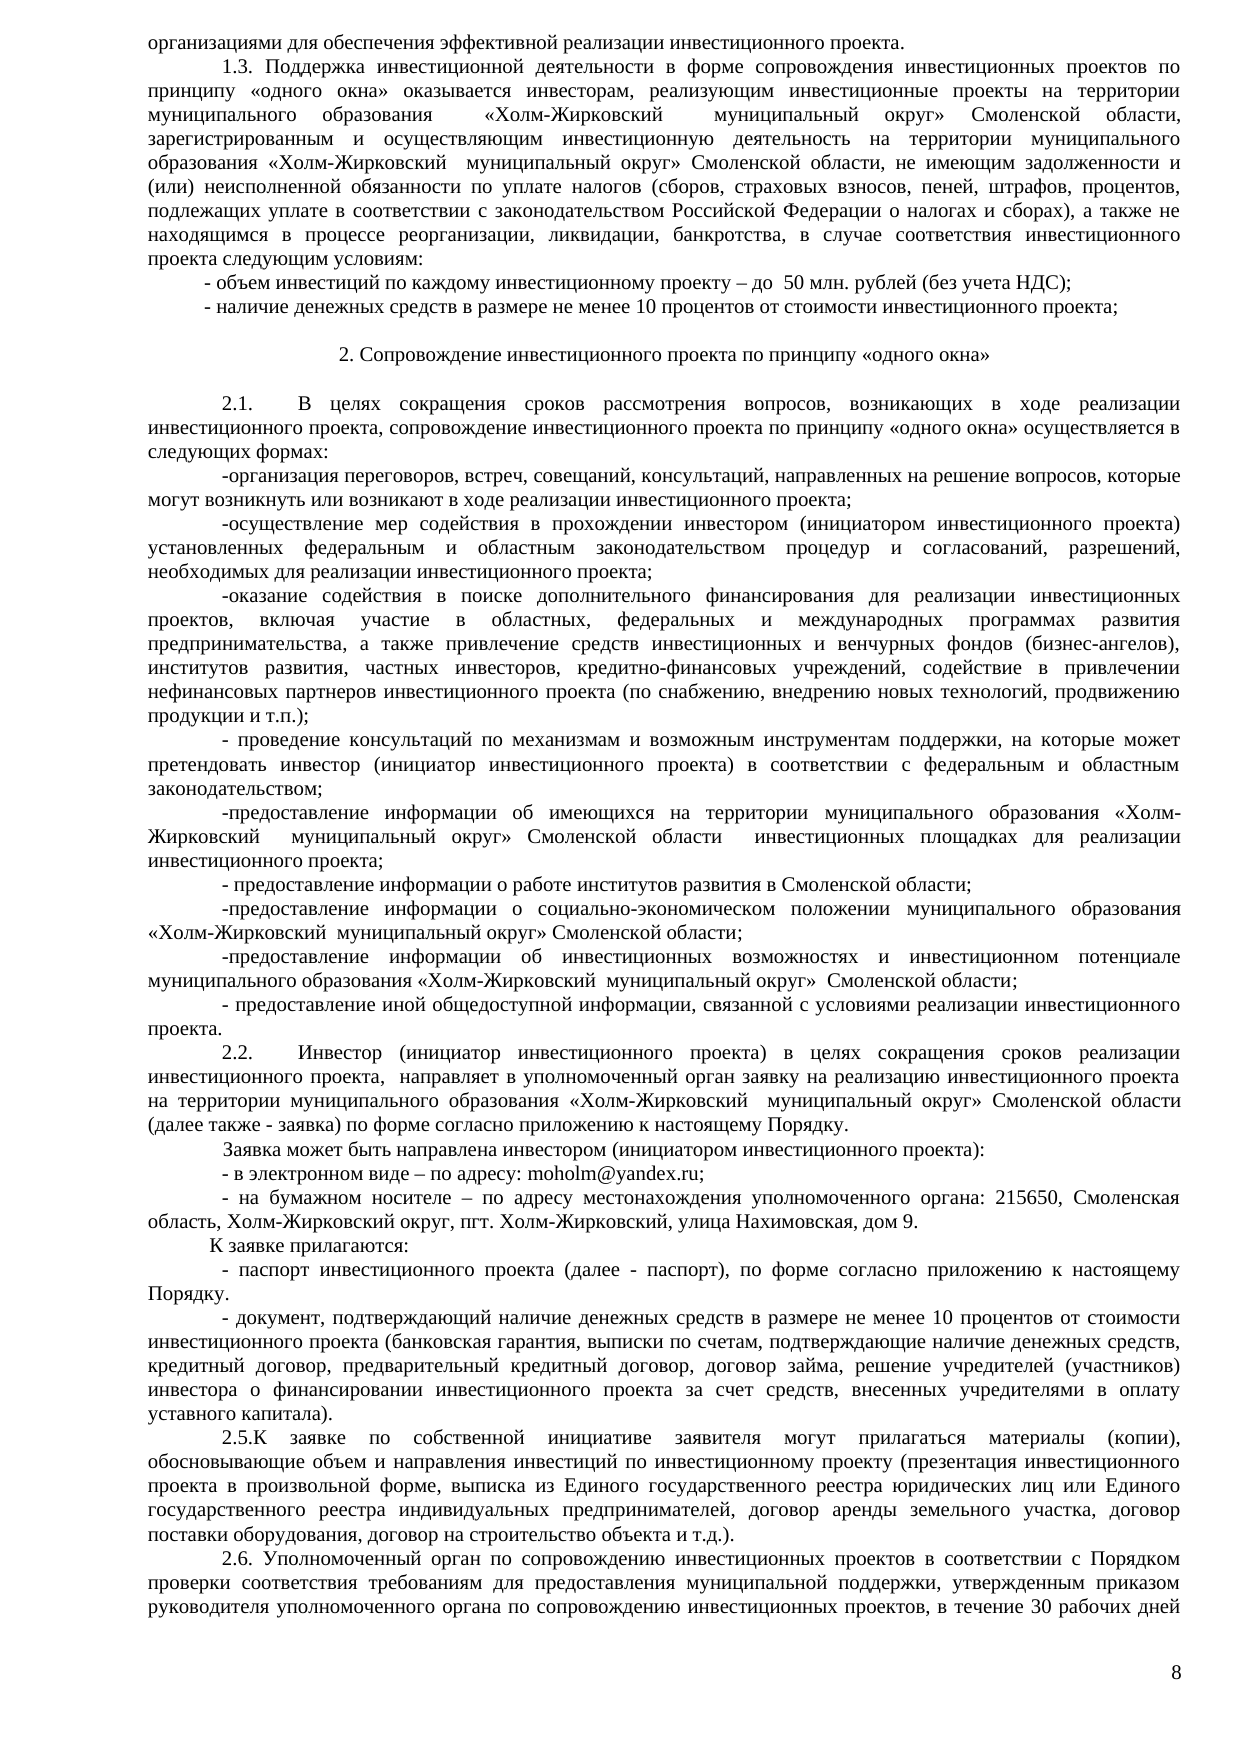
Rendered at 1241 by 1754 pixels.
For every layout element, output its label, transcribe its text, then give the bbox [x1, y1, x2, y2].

text - предоставление иной общедоступной информации, связанной с условиями реализации инвестиционного проекта. [148, 992, 1181, 1040]
text -оказание содействия в поиске дополнительного финансирования для реализации инвестиционных проектов, включая участие в областных, федеральных и международных программах развития предпринимательства, а также привлечение средств инвестиционных и венчурных фондов (бизнес-ангелов), институтов развития, частных инвесторов, кредитно-финансовых учреждений, содействие в привлечении нефинансовых партнеров инвестиционного проекта (по снабжению, внедрению новых технологий, продвижению продукции и т.п.); [148, 583, 1181, 727]
text - паспорт инвестиционного проекта (далее - паспорт), по форме согласно приложению к настоящему Порядку. [148, 1257, 1181, 1305]
text 2.1. В целях сокращения сроков рассмотрения вопросов, возникающих в ходе реализации инвестиционного проекта, сопровождение инвестиционного проекта по принципу «одного окна» осуществляется в следующих формах: [148, 391, 1181, 463]
text 2.5.К заявке по собственной инициативе заявителя могут прилагаться материалы (копии), обосновывающие объем и направления инвестиций по инвестиционному проекту (презентация инвестиционного проекта в произвольной форме, выписка из Единого государственного реестра юридических лиц или Единого государственного реестра индивидуальных предпринимателей, договор аренды земельного участка, договор поставки оборудования, договор на строительство объекта и т.д.). [148, 1425, 1181, 1546]
text 1.3. Поддержка инвестиционной деятельности в форме сопровождения инвестиционных проектов по принципу «одного окна» оказывается инвесторам, реализующим инвестиционные проекты на территории муниципального образования «Холм-Жирковский муниципальный округ» Смоленской области, зарегистрированным и осуществляющим инвестиционную деятельность на территории муниципального образования «Холм-Жирковский муниципальный округ» Смоленской области, не имеющим задолженности и (или) неисполненной обязанности по уплате налогов (сборов, страховых взносов, пеней, штрафов, процентов, подлежащих уплате в соответствии с законодательством Российской Федерации о налогах и сборах), а также не находящимся в процессе реорганизации, ликвидации, банкротства, в случае соответствия инвестиционного проекта следующим условиям: [148, 54, 1181, 270]
text - в электронном виде – по адресу: moholm@yandex.ru; [148, 1161, 1181, 1184]
text - на бумажном носителе – по адресу местонахождения уполномоченного органа: 215650, Смоленская область, Холм-Жирковский округ, пгт. Холм-Жирковский, улица Нахимовская, дом 9. [148, 1184, 1181, 1233]
text К заявке прилагаются: [148, 1233, 1181, 1257]
text - проведение консультаций по механизмам и возможным инструментам поддержки, на которые может претендовать инвестор (инициатор инвестиционного проекта) в соответствии с федеральным и областным законодательством; [148, 727, 1181, 799]
text -предоставление информации о социально-экономическом положении муниципального образования «Холм-Жирковский муниципальный округ» Смоленской области; [148, 896, 1181, 944]
list 2. Сопровождение инвестиционного проекта по принципу «одного окна» [148, 342, 1181, 366]
text 2.2. Инвестор (инициатор инвестиционного проекта) в целях сокращения сроков реализации инвестиционного проекта, направляет в уполномоченный орган заявку на реализацию инвестиционного проекта на территории муниципального образования «Холм-Жирковский муниципальный округ» Смоленской области (далее также - заявка) по форме согласно приложению к настоящему Порядку. [148, 1040, 1181, 1136]
text - объем инвестиций по каждому инвестиционному проекту – до 50 млн. рублей (без учета НДС); [148, 270, 1181, 294]
text Заявка может быть направлена инвестором (инициатором инвестиционного проекта): [148, 1136, 1181, 1161]
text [148, 29, 1181, 54]
text -предоставление информации об имеющихся на территории муниципального образования «Холм-Жирковский муниципальный округ» Смоленской области инвестиционных площадках для реализации инвестиционного проекта; [148, 799, 1181, 872]
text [148, 1546, 1181, 1618]
text -предоставление информации об инвестиционных возможностях и инвестиционном потенциале муниципального образования «Холм-Жирковский муниципальный округ» Смоленской области; [148, 944, 1181, 992]
text -осуществление мер содействия в прохождении инвестором (инициатором инвестиционного проекта) установленных федеральным и областным законодательством процедур и согласований, разрешений, необходимых для реализации инвестиционного проекта; [148, 511, 1181, 583]
text -организация переговоров, встреч, совещаний, консультаций, направленных на решение вопросов, которые могут возникнуть или возникают в ходе реализации инвестиционного проекта; [148, 463, 1181, 511]
text - документ, подтверждающий наличие денежных средств в размере не менее 10 процентов от стоимости инвестиционного проекта (банковская гарантия, выписки по счетам, подтверждающие наличие денежных средств, кредитный договор, предварительный кредитный договор, договор займа, решение учредителей (участников) инвестора о финансировании инвестиционного проекта за счет средств, внесенных учредителями в оплату уставного капитала). [148, 1305, 1181, 1425]
text - предоставление информации о работе институтов развития в Смоленской области; [148, 872, 1181, 896]
text - наличие денежных средств в размере не менее 10 процентов от стоимости инвестиционного проекта; [148, 294, 1181, 318]
